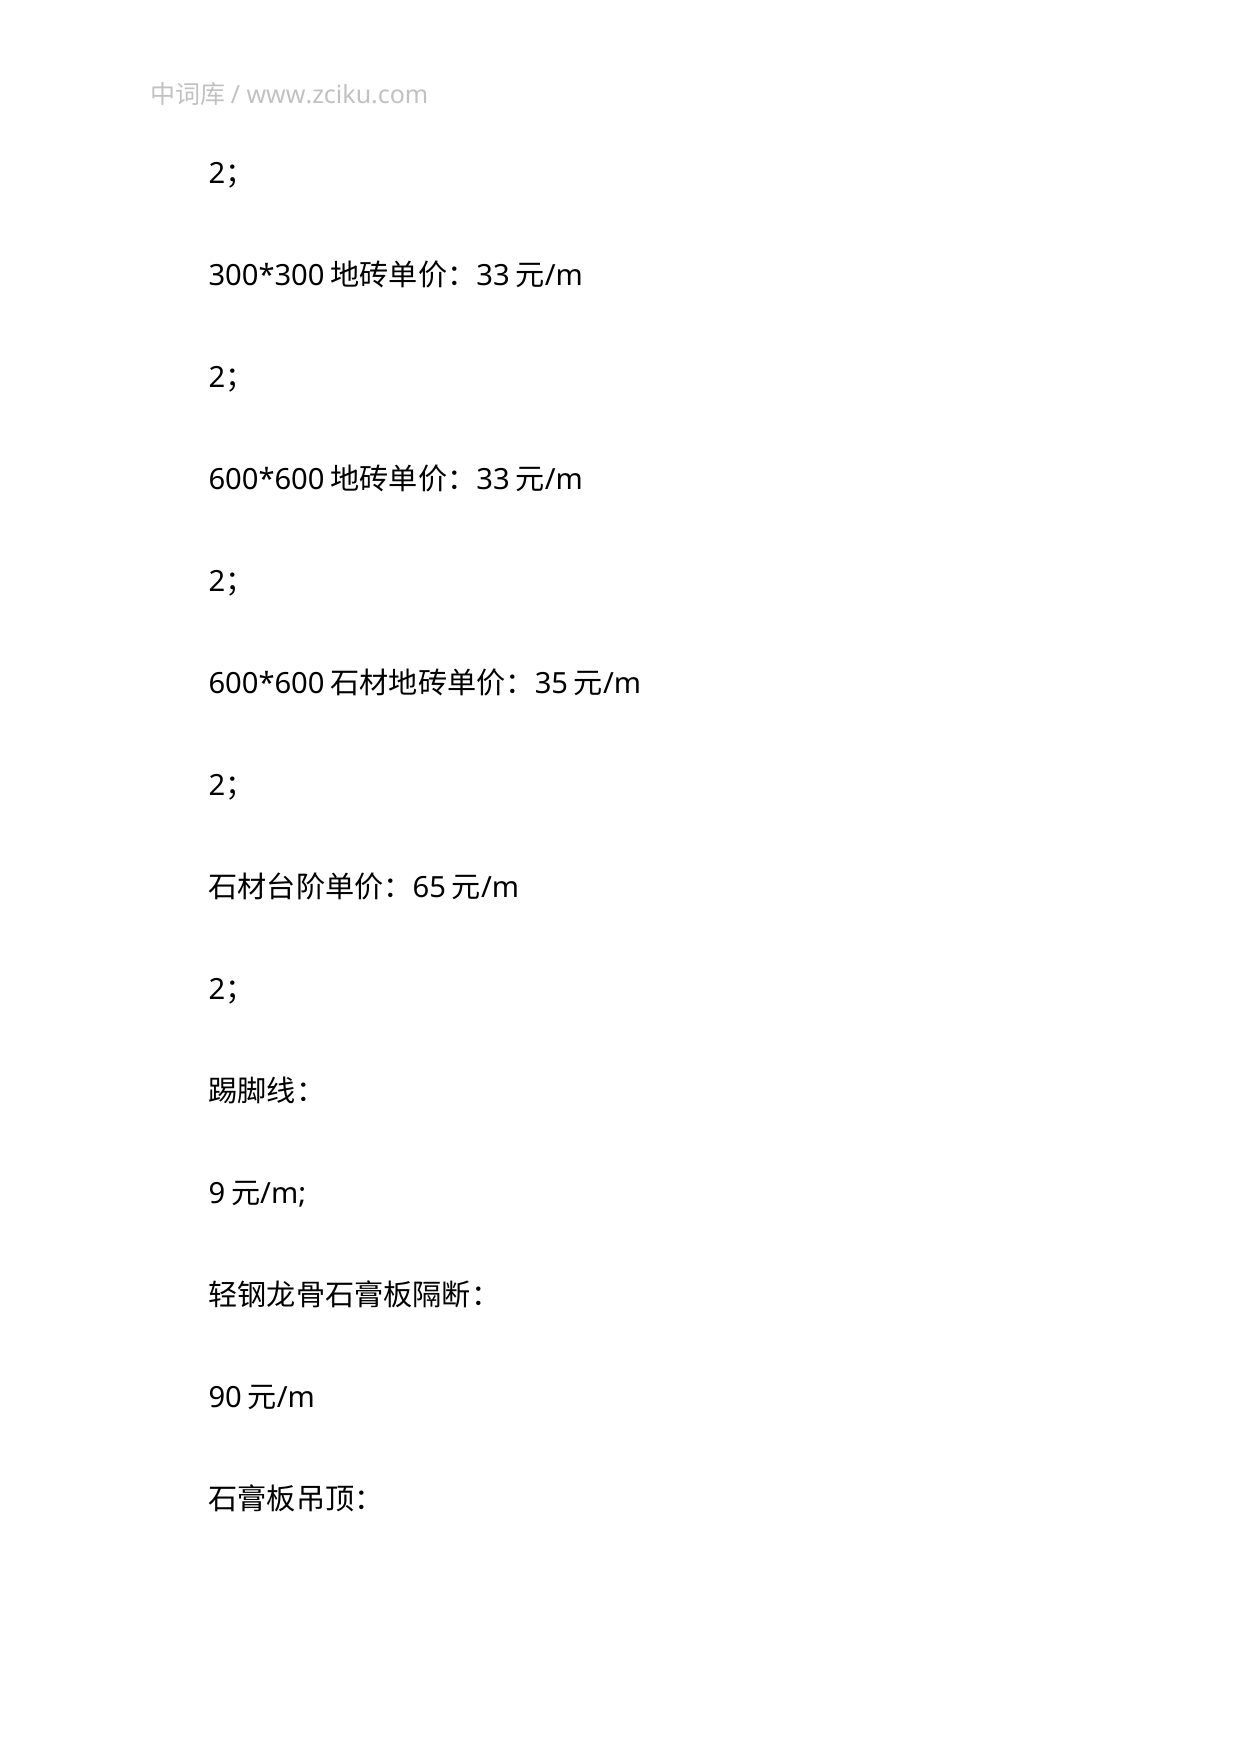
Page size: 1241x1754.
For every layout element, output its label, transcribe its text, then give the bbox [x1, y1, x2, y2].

text 2； [150, 354, 1090, 396]
text 轻钢龙骨石膏板隔断： [150, 1272, 1090, 1314]
text 石膏板吊顶： [150, 1475, 1090, 1518]
text 600*600地砖单价：33元/m [150, 456, 1090, 498]
text 600*600石材地砖单价：35元/m [150, 660, 1090, 702]
text 300*300地砖单价：33元/m [150, 252, 1090, 294]
text 90元/m [150, 1373, 1090, 1416]
text 2； [150, 150, 1090, 192]
text 踢脚线： [150, 1068, 1090, 1110]
text 2； [150, 558, 1090, 600]
text 2； [150, 966, 1090, 1008]
text 2； [150, 762, 1090, 804]
text 石材台阶单价：65元/m [150, 864, 1090, 906]
text 9元/m; [150, 1169, 1090, 1212]
